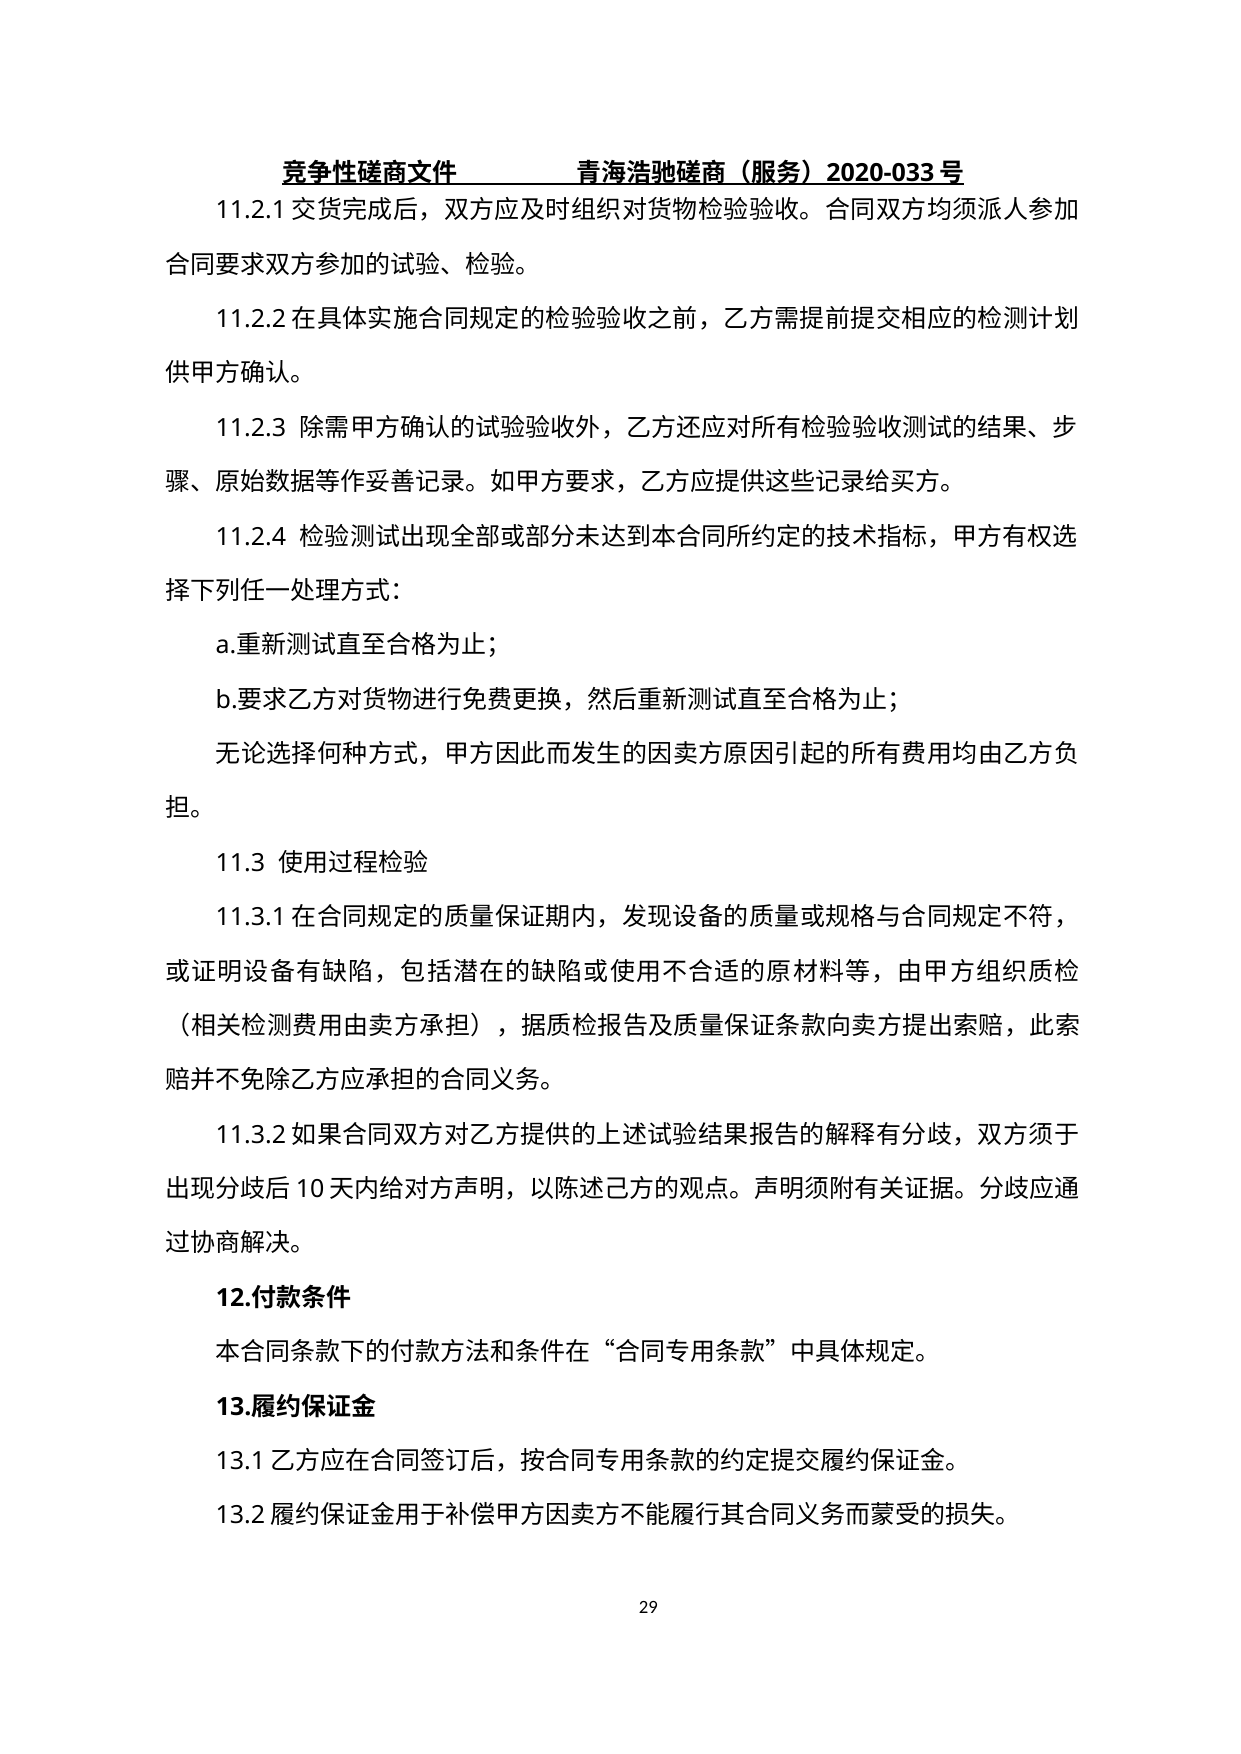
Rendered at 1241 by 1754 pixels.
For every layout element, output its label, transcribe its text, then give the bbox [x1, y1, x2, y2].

text 13.2履约保证金用于补偿甲方因卖方不能履行其合同义务而蒙受的损失。 [165, 1495, 1081, 1531]
text a.重新测试直至合格为止； [165, 625, 1081, 661]
text 12.付款条件 [165, 1277, 1081, 1313]
text 11.3.2如果合同双方对乙方提供的上述试验结果报告的解释有分歧，双方须于出现分歧后10天内给对方声明，以陈述己方的观点。声明须附有关证据。分歧应通过协商解决。 [165, 1114, 1081, 1259]
text 11.2.2在具体实施合同规定的检验验收之前，乙方需提前提交相应的检测计划供甲方确认。 [165, 298, 1081, 389]
text b.要求乙方对货物进行免费更换，然后重新测试直至合格为止； [165, 679, 1081, 715]
text 11.2.3 除需甲方确认的试验验收外，乙方还应对所有检验验收测试的结果、步骤、原始数据等作妥善记录。如甲方要求，乙方应提供这些记录给买方。 [165, 407, 1081, 498]
text 13.履约保证金 [165, 1386, 1081, 1422]
text 11.2.1交货完成后，双方应及时组织对货物检验验收。合同双方均须派人参加合同要求双方参加的试验、检验。 [165, 190, 1081, 280]
text 11.3 使用过程检验 [165, 842, 1081, 878]
text 无论选择何种方式，甲方因此而发生的因卖方原因引起的所有费用均由乙方负担。 [165, 733, 1081, 824]
text 11.2.4 检验测试出现全部或部分未达到本合同所约定的技术指标，甲方有权选择下列任一处理方式： [165, 516, 1081, 607]
text 13.1乙方应在合同签订后，按合同专用条款的约定提交履约保证金。 [165, 1440, 1081, 1477]
text 11.3.1在合同规定的质量保证期内，发现设备的质量或规格与合同规定不符，或证明设备有缺陷，包括潜在的缺陷或使用不合适的原材料等，由甲方组织质检（相关检测费用由卖方承担），据质检报告及质量保证条款向卖方提出索赔，此索赔并不免除乙方应承担的合同义务。 [165, 897, 1081, 1096]
text 本合同条款下的付款方法和条件在“合同专用条款”中具体规定。 [165, 1332, 1081, 1368]
